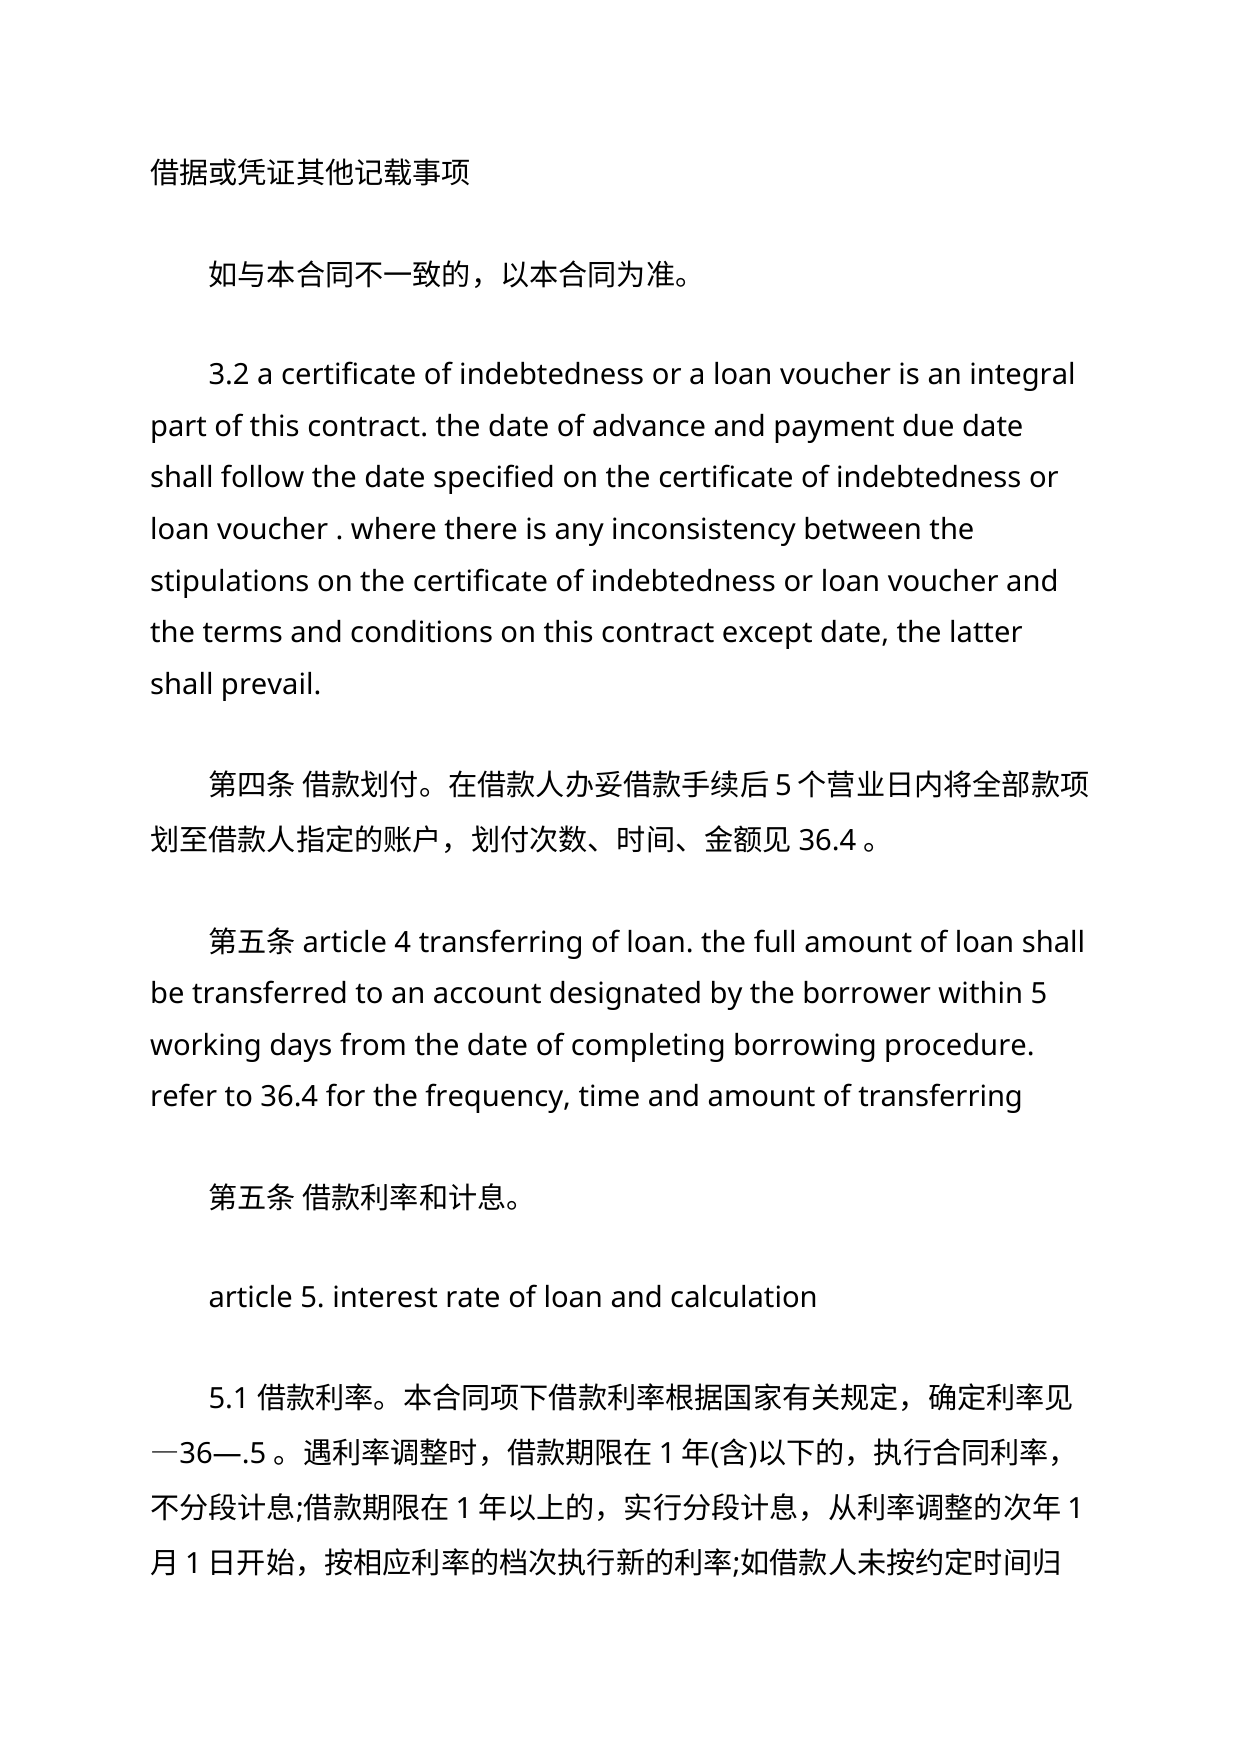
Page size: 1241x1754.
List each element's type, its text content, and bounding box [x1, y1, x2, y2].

text 如与本合同不一致的，以本合同为准。 [150, 252, 1090, 294]
text 第四条 借款划付。在借款人办妥借款手续后5个营业日内将全部款项划至借款人指定的账户，划付次数、时间、金额见 36.4 。 [150, 761, 1090, 859]
text 第五条 article 4 transferring of loan. the full amount of loan shall be transferred to an account designated by the borrower within 5 working days from the date of completing borrowing procedure. refer to 36.4 for the frequency, time and amount of transferring [150, 918, 1090, 1115]
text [150, 150, 1090, 192]
text 第五条 借款利率和计息。 [150, 1174, 1090, 1216]
text article 5. interest rate of loan and calculation [150, 1276, 1090, 1316]
text 3.2 a certificate of indebtedness or a loan voucher is an integral part of this contract. the date of advance and payment due date shall follow the date specified on the certificate of indebtedness or loan voucher . where there is any inconsistency between the stipulations on the certificate of indebtedness or loan voucher and the terms and conditions on this contract except date, the latter shall prevail. [150, 353, 1090, 703]
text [150, 1374, 1090, 1582]
